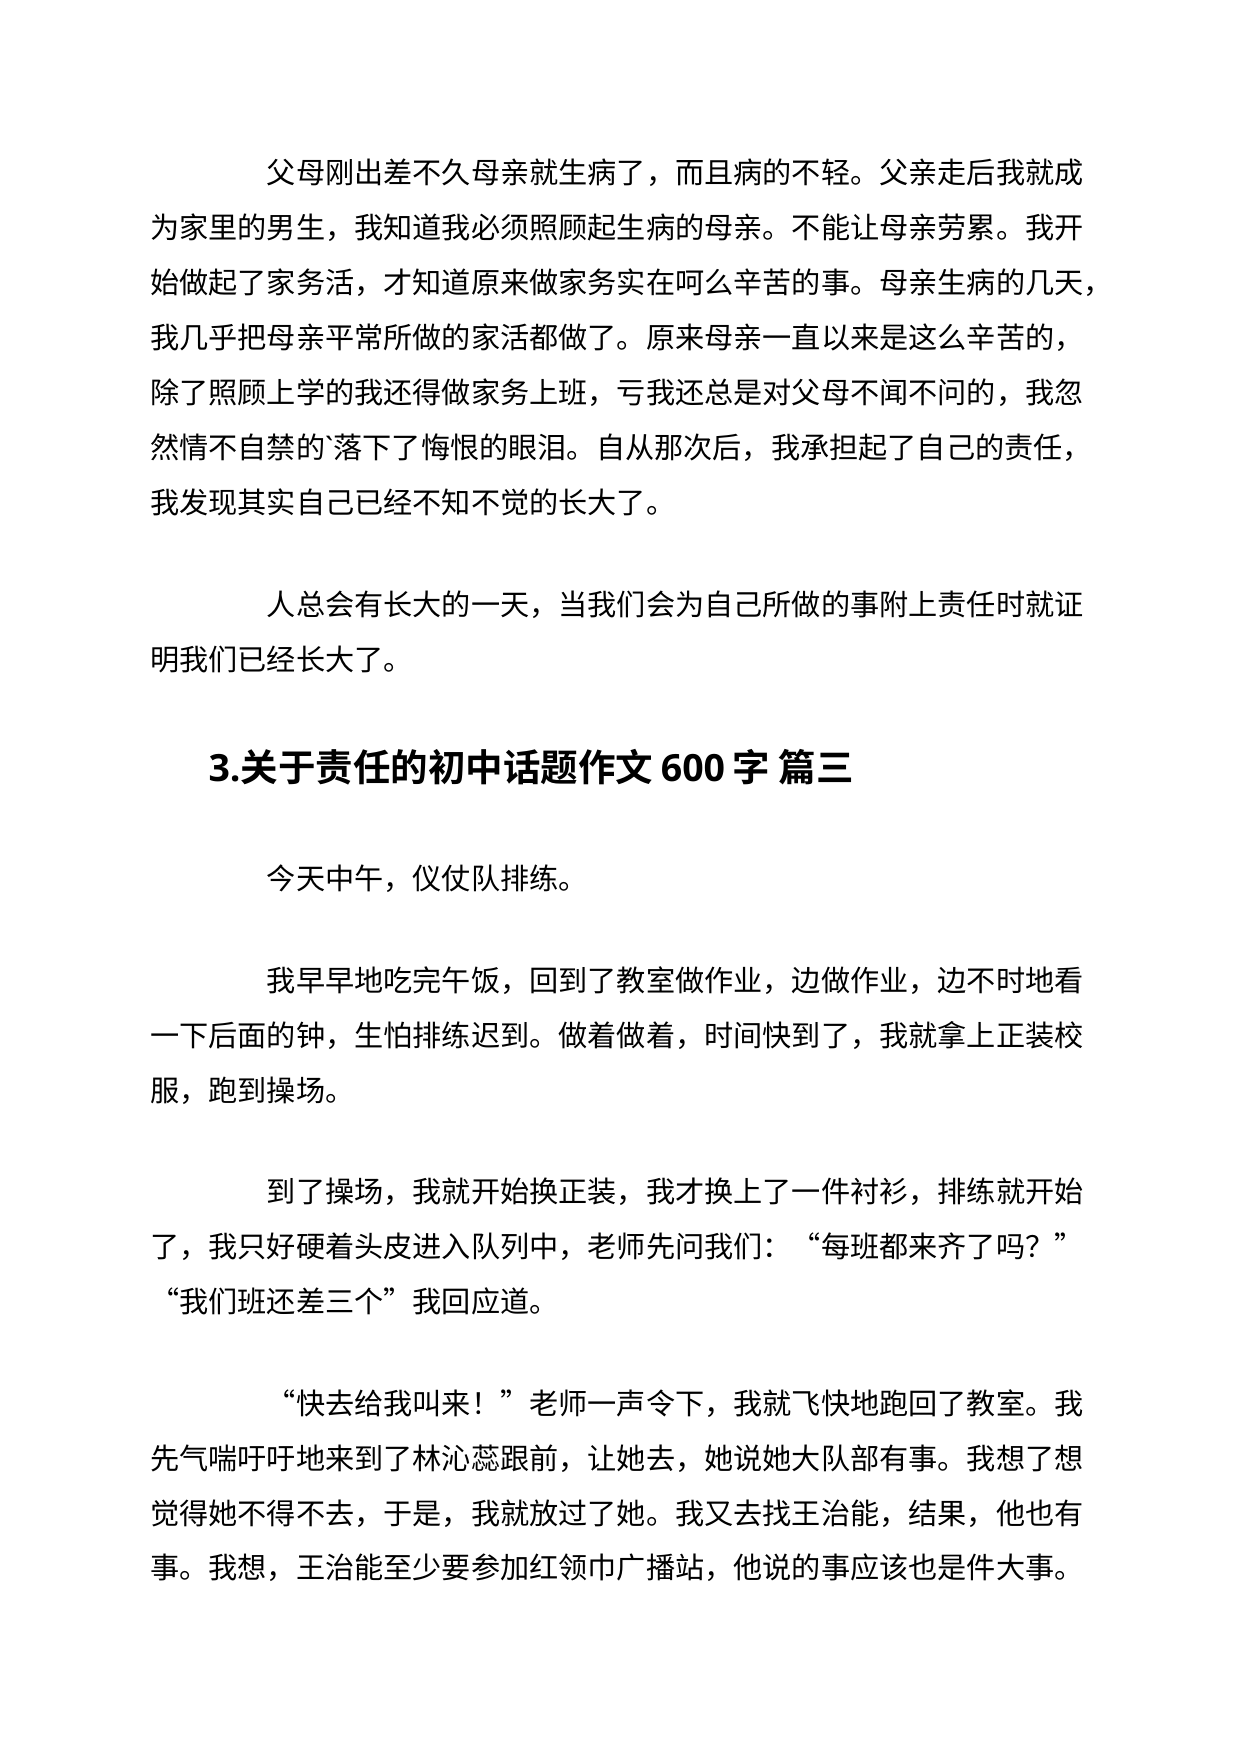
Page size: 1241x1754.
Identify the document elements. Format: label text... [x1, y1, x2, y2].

text 到了操场，我就开始换正装，我才换上了一件衬衫，排练就开始了，我只好硬着头皮进入队列中，老师先问我们：“每班都来齐了吗？”“我们班还差三个”我回应道。 [150, 1169, 1090, 1321]
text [150, 1380, 1090, 1587]
text 人总会有长大的一天，当我们会为自己所做的事附上责任时就证明我们已经长大了。 [150, 581, 1090, 678]
text 我早早地吃完午饭，回到了教室做作业，边做作业，边不时地看一下后面的钟，生怕排练迟到。做着做着，时间快到了，我就拿上正装校服，跑到操场。 [150, 957, 1090, 1109]
text 父母刚出差不久母亲就生病了，而且病的不轻。父亲走后我就成为家里的男生，我知道我必须照顾起生病的母亲。不能让母亲劳累。我开始做起了家务活，才知道原来做家务实在呵么辛苦的事。母亲生病的几天，我几乎把母亲平常所做的家活都做了。原来母亲一直以来是这么辛苦的，除了照顾上学的我还得做家务上班，亏我还总是对父母不闻不问的，我忽然情不自禁的`落下了悔恨的眼泪。自从那次后，我承担起了自己的责任，我发现其实自己已经不知不觉的长大了。 [150, 150, 1090, 522]
text 今天中午，仪仗队排练。 [150, 856, 1090, 898]
text 3.关于责任的初中话题作文600字 篇三 [150, 738, 1090, 792]
